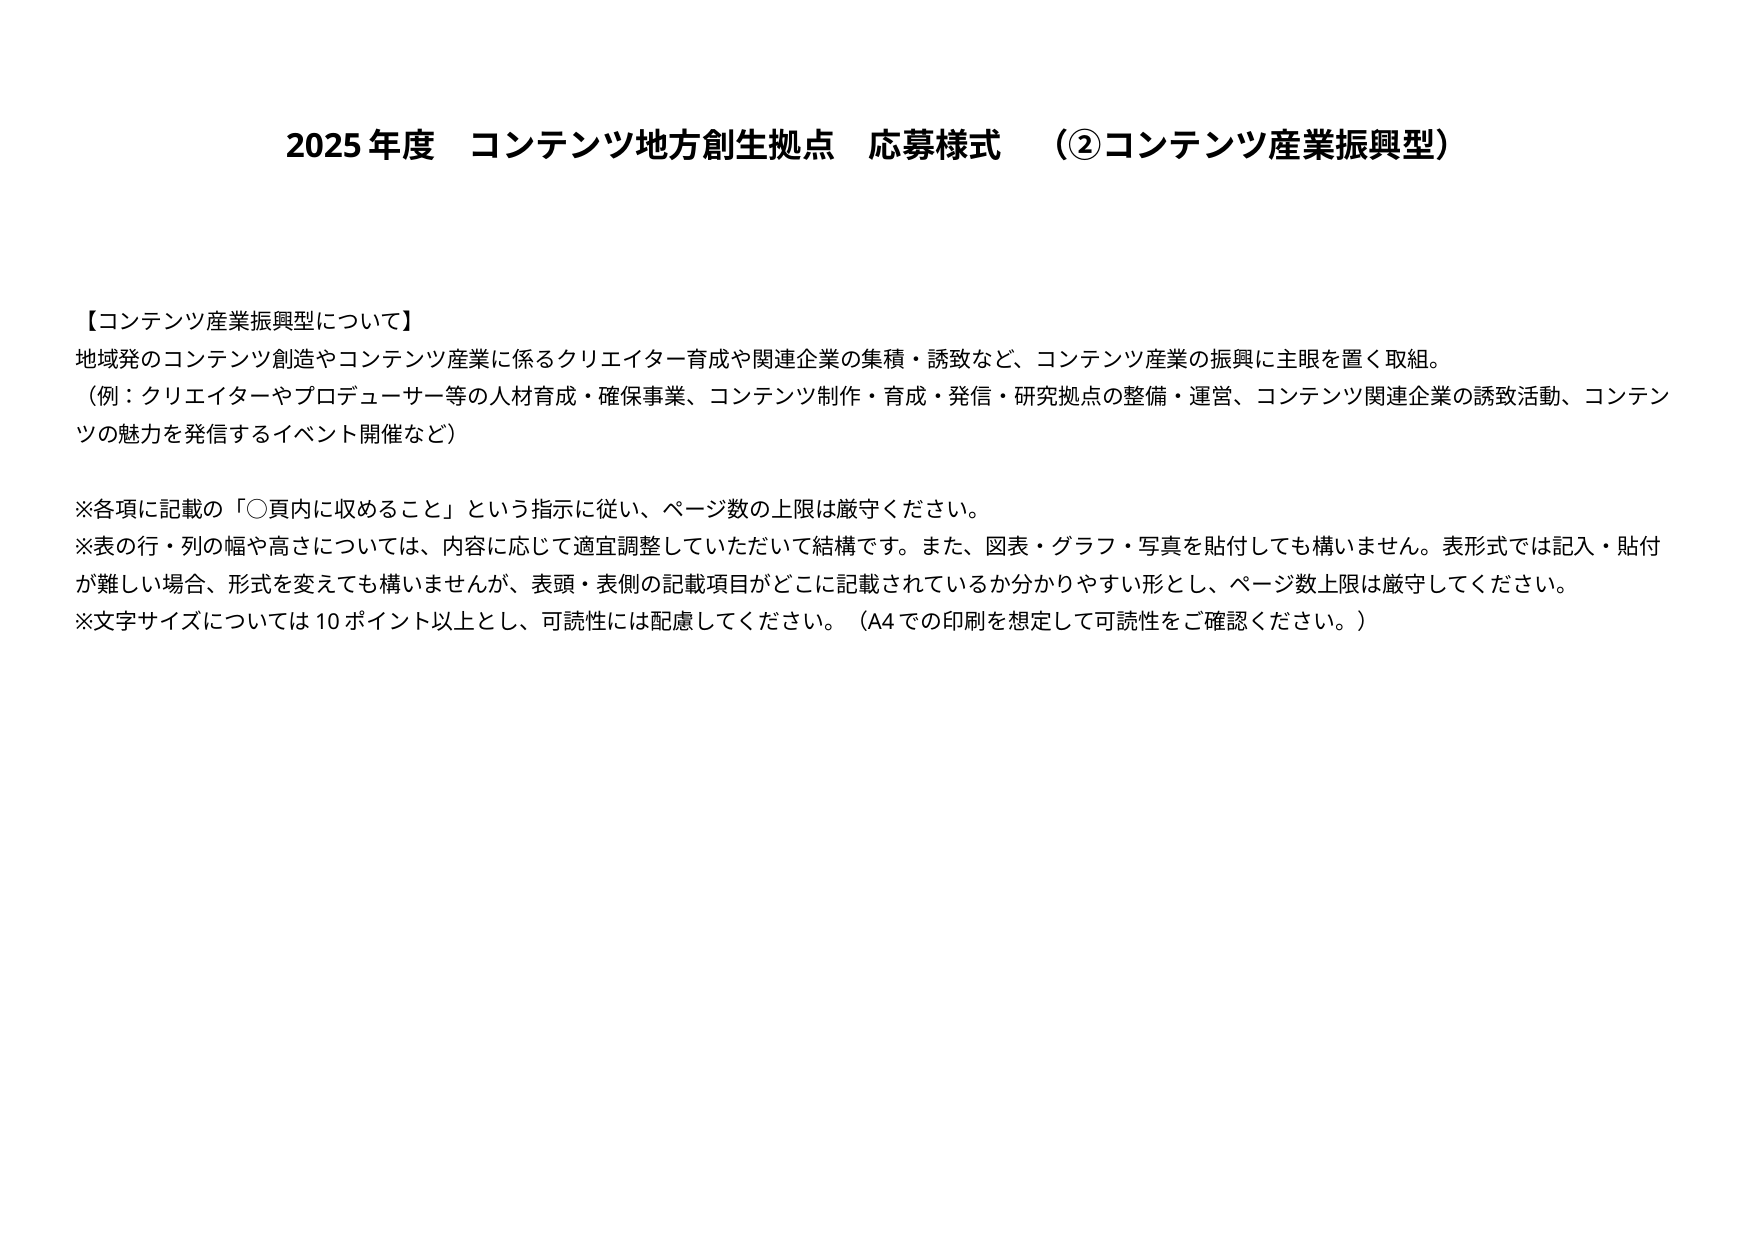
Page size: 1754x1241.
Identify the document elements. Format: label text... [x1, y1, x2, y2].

subtitle 2025年度 コンテンツ地方創生拠点 応募様式 （②コンテンツ産業振興型） [75, 106, 1679, 256]
text 【コンテンツ産業振興型について】 [75, 301, 1679, 339]
text ※文字サイズについては10ポイント以上とし、可読性には配慮してください。（A4での印刷を想定して可読性をご確認ください。） [75, 601, 1679, 639]
text ※表の行・列の幅や高さについては、内容に応じて適宜調整していただいて結構です。また、図表・グラフ・写真を貼付しても構いません。表形式では記入・貼付が難しい場合、形式を変えても構いませんが、表頭・表側の記載項目がどこに記載されているか分かりやすい形とし、ページ数上限は厳守してください。 [75, 526, 1679, 601]
text 地域発のコンテンツ創造やコンテンツ産業に係るクリエイター育成や関連企業の集積・誘致など、コンテンツ産業の振興に主眼を置く取組。 [75, 339, 1679, 376]
text （例：クリエイターやプロデューサー等の人材育成・確保事業、コンテンツ制作・育成・発信・研究拠点の整備・運営、コンテンツ関連企業の誘致活動、コンテンツの魅力を発信するイベント開催など） [75, 376, 1679, 451]
text ※各項に記載の「○頁内に収めること」という指示に従い、ページ数の上限は厳守ください。 [75, 489, 1679, 526]
